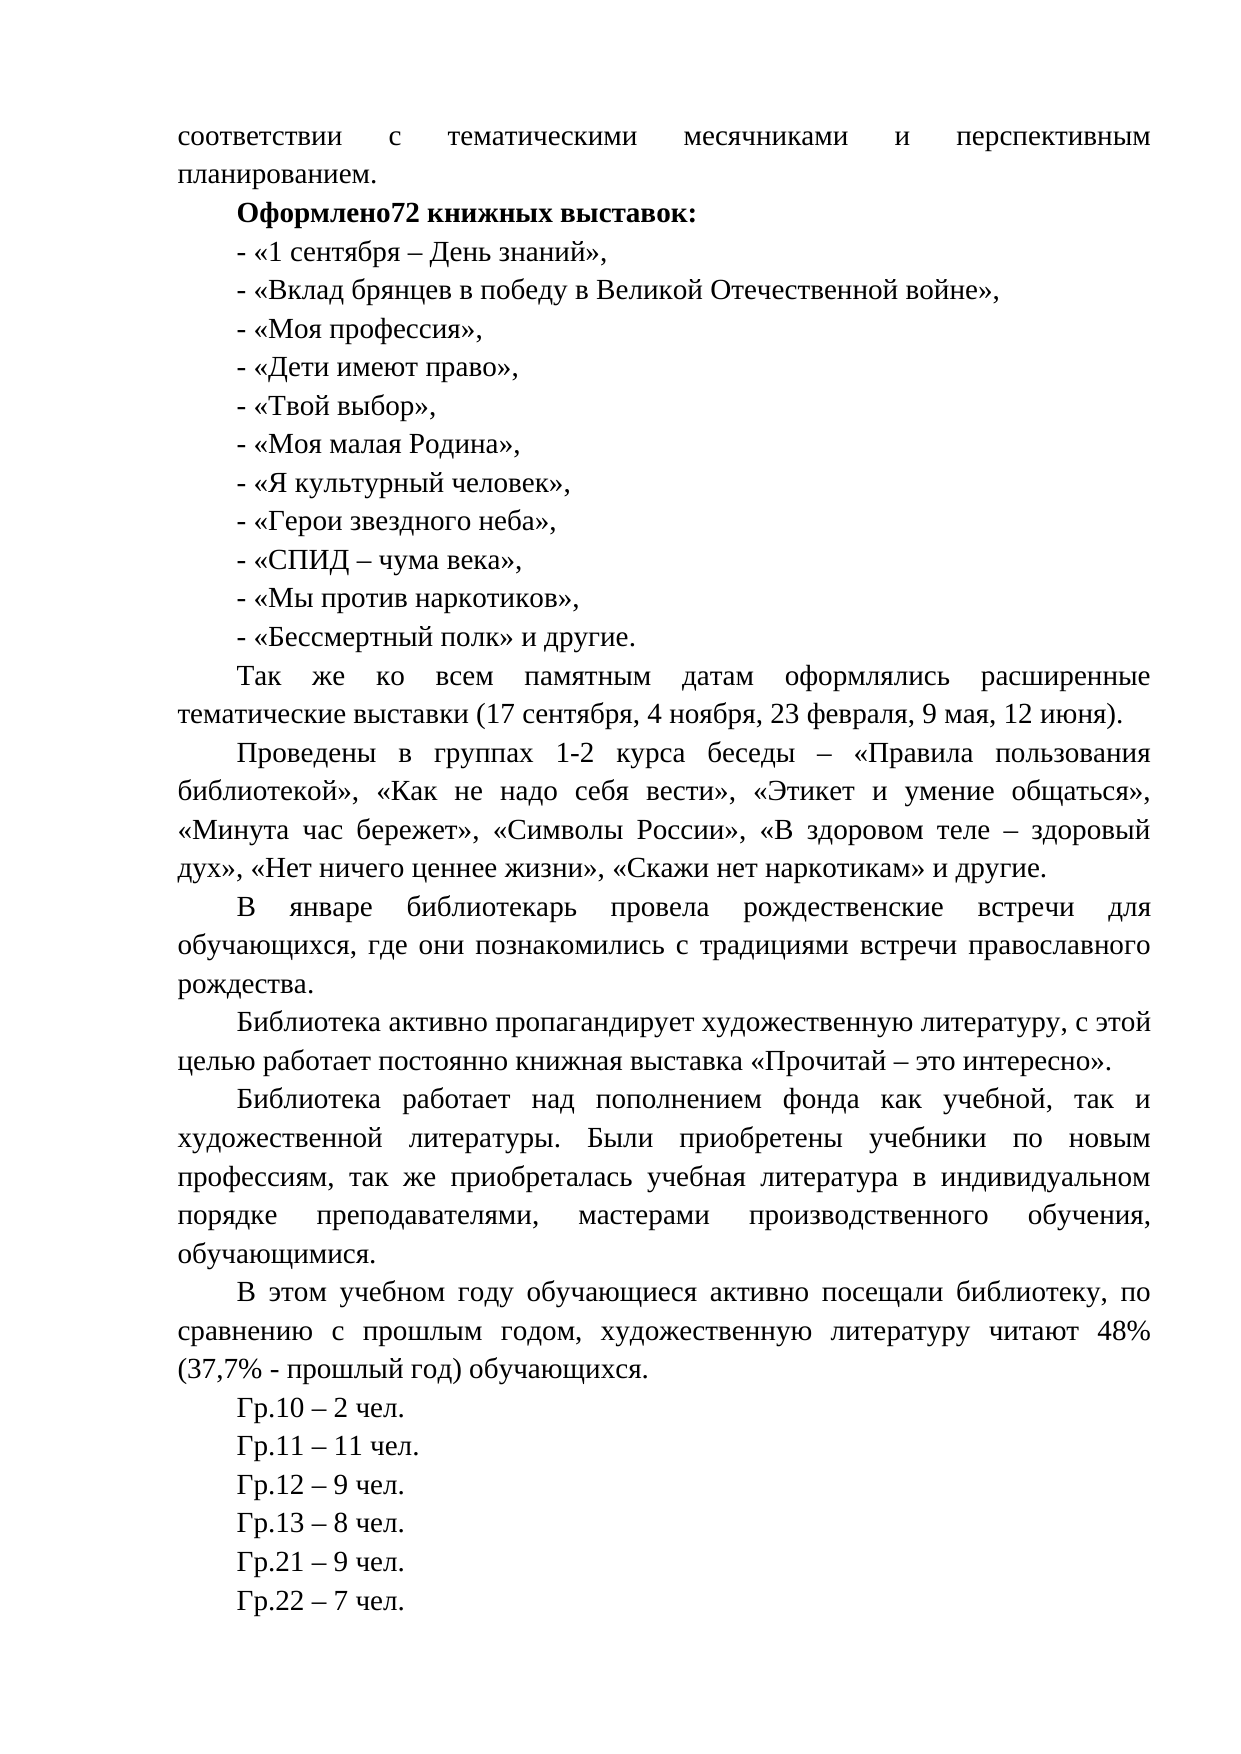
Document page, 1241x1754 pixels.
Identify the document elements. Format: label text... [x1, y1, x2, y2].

text Гр.13 – 8 чел. [177, 1506, 1152, 1539]
text - «Твой выбор», [177, 388, 1152, 421]
text - «1 сентября – День знаний», [177, 234, 1152, 267]
text Гр.11 – 11 чел. [177, 1428, 1152, 1462]
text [177, 118, 1152, 190]
text - «Дети имеют право», [177, 349, 1152, 383]
text Гр.10 – 2 чел. [177, 1390, 1152, 1423]
text - «Мы против наркотиков», [177, 581, 1152, 614]
text Библиотека работает над пополнением фонда как учебной, так и художественной литературы. Были приобретены учебники по новым профессиям, так же приобреталась учебная литература в индивидуальном порядке преподавателями, мастерами производственного обучения, обучающимися. [177, 1082, 1152, 1269]
text - «Моя профессия», [177, 311, 1152, 344]
text В этом учебном году обучающиеся активно посещали библиотеку, по сравнению с прошлым годом, художественную литературу читают 48% (37,7% - прошлый год) обучающихся. [177, 1274, 1152, 1385]
text - «Герои звездного неба», [177, 503, 1152, 537]
text Так же ко всем памятным датам оформлялись расширенные тематические выставки (17 сентября, 4 ноября, 23 февраля, 9 мая, 12 июня). [177, 658, 1152, 730]
text - «Моя малая Родина», [177, 426, 1152, 460]
text Оформлено72 книжных выставок: [177, 195, 1152, 229]
text - «Я культурный человек», [177, 465, 1152, 498]
text Проведены в группах 1-2 курса беседы – «Правила пользования библиотекой», «Как не надо себя вести», «Этикет и умение общаться», «Минута час бережет», «Символы России», «В здоровом теле – здоровый дух», «Нет ничего ценнее жизни», «Скажи нет наркотикам» и другие. [177, 735, 1152, 884]
text - «СПИД – чума века», [177, 542, 1152, 576]
text Гр.21 – 9 чел. [177, 1544, 1152, 1578]
text Гр.22 – 7 чел. [177, 1583, 1152, 1616]
text - «Вклад брянцев в победу в Великой Отечественной войне», [177, 272, 1152, 306]
text Гр.12 – 9 чел. [177, 1467, 1152, 1501]
text В январе библиотекарь провела рождественские встречи для обучающихся, где они познакомились с традициями встречи православного рождества. [177, 889, 1152, 999]
text - «Бессмертный полк» и другие. [177, 619, 1152, 653]
text Библиотека активно пропагандирует художественную литературу, с этой целью работает постоянно книжная выставка «Прочитай – это интересно». [177, 1004, 1152, 1077]
